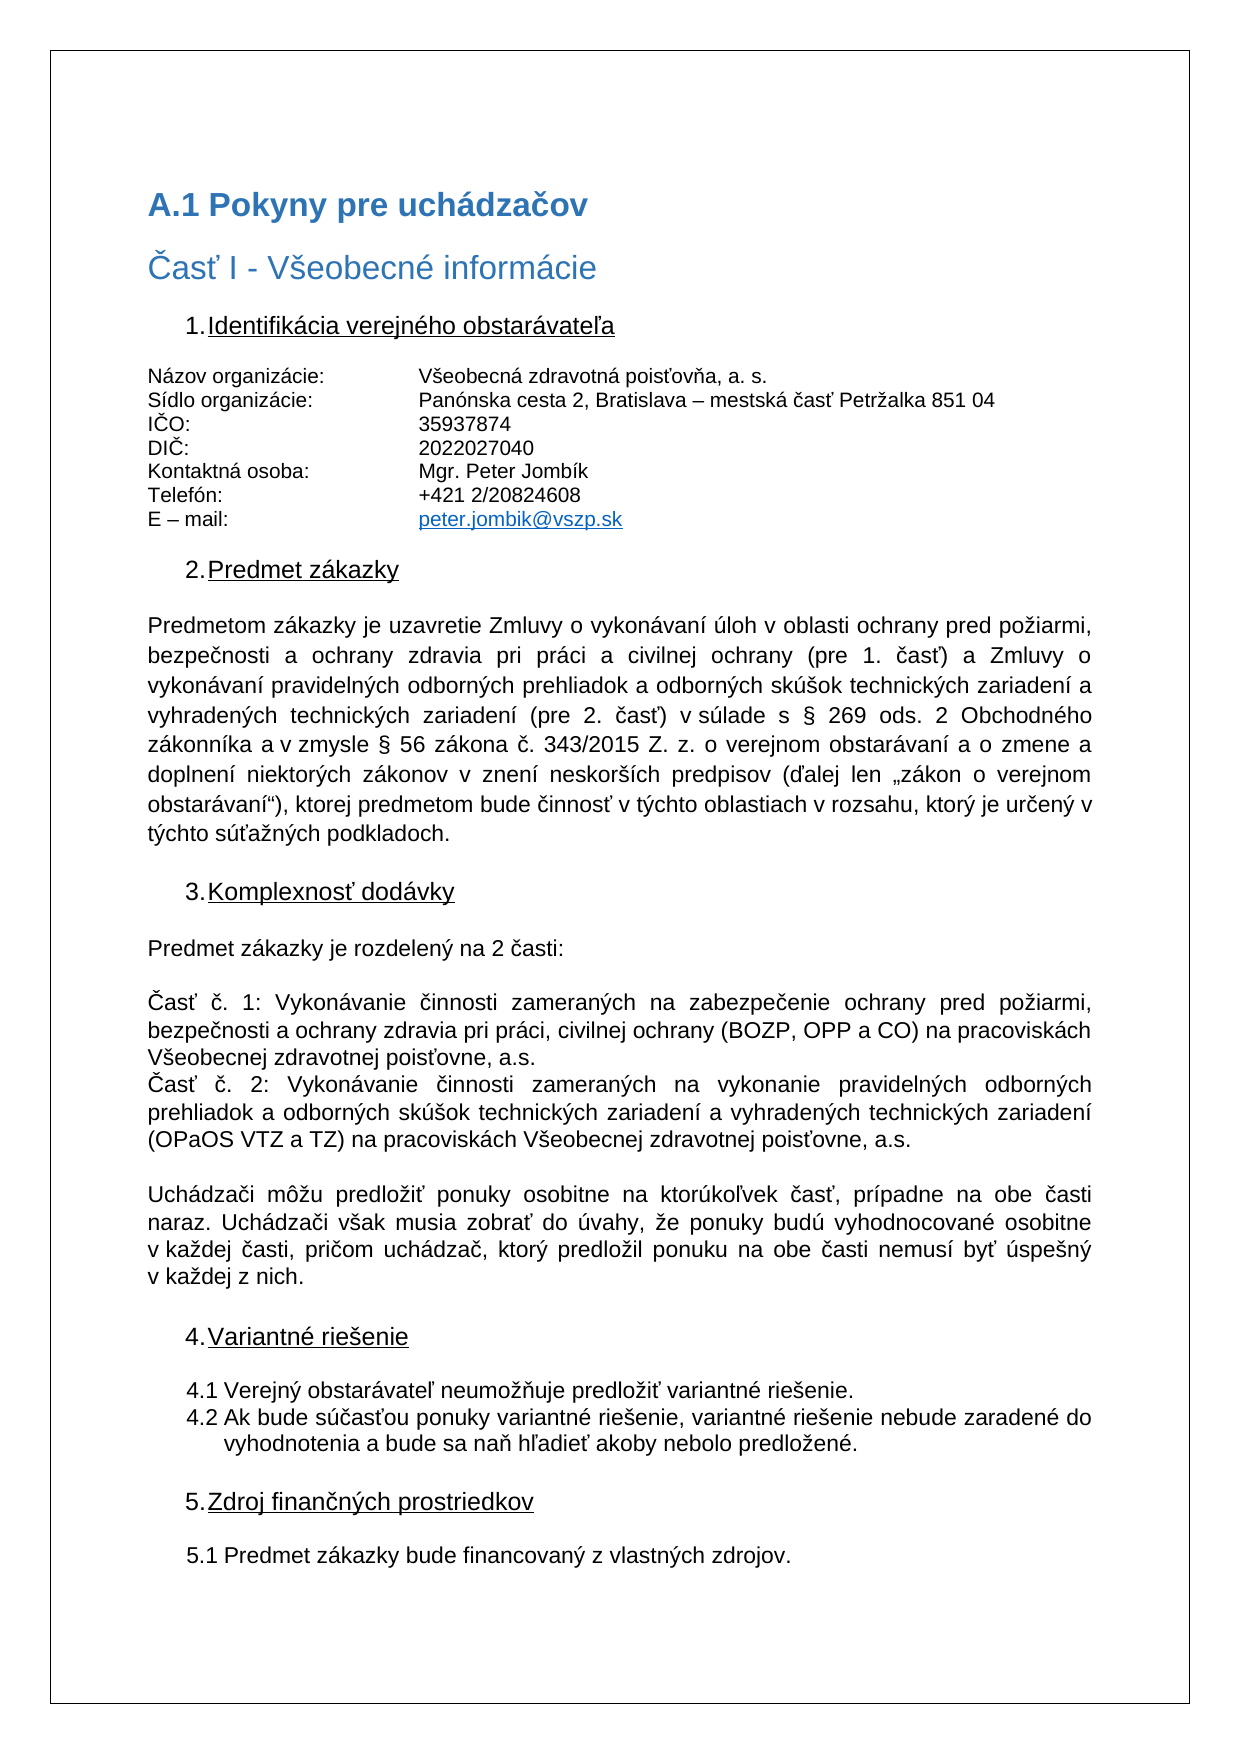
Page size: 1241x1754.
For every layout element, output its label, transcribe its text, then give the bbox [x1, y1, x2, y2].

text Kontaktná osoba: Mgr. Peter Jombík [147, 459, 1093, 483]
text Telefón: +421 2/20824608 [147, 483, 1093, 507]
subtitle A.1 Pokyny pre uchádzačov [147, 185, 1093, 223]
subtitle Identifikácia verejného obstarávateľa [185, 311, 1093, 339]
text Časť č. 2: Vykonávanie činnosti zameraných na vykonanie pravidelných odborných prehliadok a odborných skúšok technických zariadení a vyhradených technických zariadení (OPaOS VTZ a TZ) na pracoviskách Všeobecnej zdravotnej poisťovne, a.s. [147, 1071, 1092, 1153]
subtitle Zdroj finančných prostriedkov [185, 1487, 1093, 1516]
subtitle Časť I - Všeobecné informácie [147, 248, 1093, 287]
list Ak bude súčasťou ponuky variantné riešenie, variantné riešenie nebude zaradené do vyhodnotenia a bude sa naň hľadieť akoby nebolo predložené. [186, 1403, 1093, 1456]
text DIČ: 2022027040 [147, 435, 1093, 459]
subtitle Predmet zákazky [185, 555, 1093, 584]
text Sídlo organizácie: Panónska cesta 2, Bratislava – mestská časť Petržalka 851 04 [147, 387, 1093, 411]
text E – mail: peter.jombik@vszp.sk [147, 507, 1093, 531]
text Názov organizácie: Všeobecná zdravotná poisťovňa, a. s. [147, 363, 1093, 387]
list Verejný obstarávateľ neumožňuje predložiť variantné riešenie. [186, 1377, 1093, 1403]
text Predmet zákazky je rozdelený na 2 časti: [147, 934, 1092, 961]
text Uchádzači môžu predložiť ponuky osobitne na ktorúkoľvek časť, prípadne na obe časti naraz. Uchádzači však musia zobrať do úvahy, že ponuky budú vyhodnocované osobitne v každej časti, pričom uchádzač, ktorý predložil ponuku na obe časti nemusí byť úspešný v každej z nich. [147, 1181, 1092, 1289]
list Predmet zákazky bude financovaný z vlastných zdrojov. [186, 1542, 1093, 1569]
text IČO: 35937874 [147, 411, 1093, 435]
text Predmetom zákazky je uzavretie Zmluvy o vykonávaní úloh v oblasti ochrany pred požiarmi, bezpečnosti a ochrany zdravia pri práci a civilnej ochrany (pre 1. časť) a Zmluvy o vykonávaní pravidelných odborných prehliadok a odborných skúšok technických zariadení a vyhradených technických zariadení (pre 2. časť) v súlade s § 269 ods. 2 Obchodného zákonníka a v zmysle § 56 zákona č. 343/2015 Z. z. o verejnom obstarávaní a o zmene a doplnení niektorých zákonov v znení neskorších predpisov (ďalej len „zákon o verejnom obstarávaní“), ktorej predmetom bude činnosť v týchto oblastiach v rozsahu, ktorý je určený v týchto súťažných podkladoch. [147, 612, 1092, 847]
text Časť č. 1: Vykonávanie činnosti zameraných na zabezpečenie ochrany pred požiarmi, bezpečnosti a ochrany zdravia pri práci, civilnej ochrany (BOZP, OPP a CO) na pracoviskách Všeobecnej zdravotnej poisťovne, a.s. [147, 989, 1092, 1070]
subtitle Komplexnosť dodávky [185, 877, 1093, 906]
subtitle Variantné riešenie [185, 1322, 1093, 1351]
